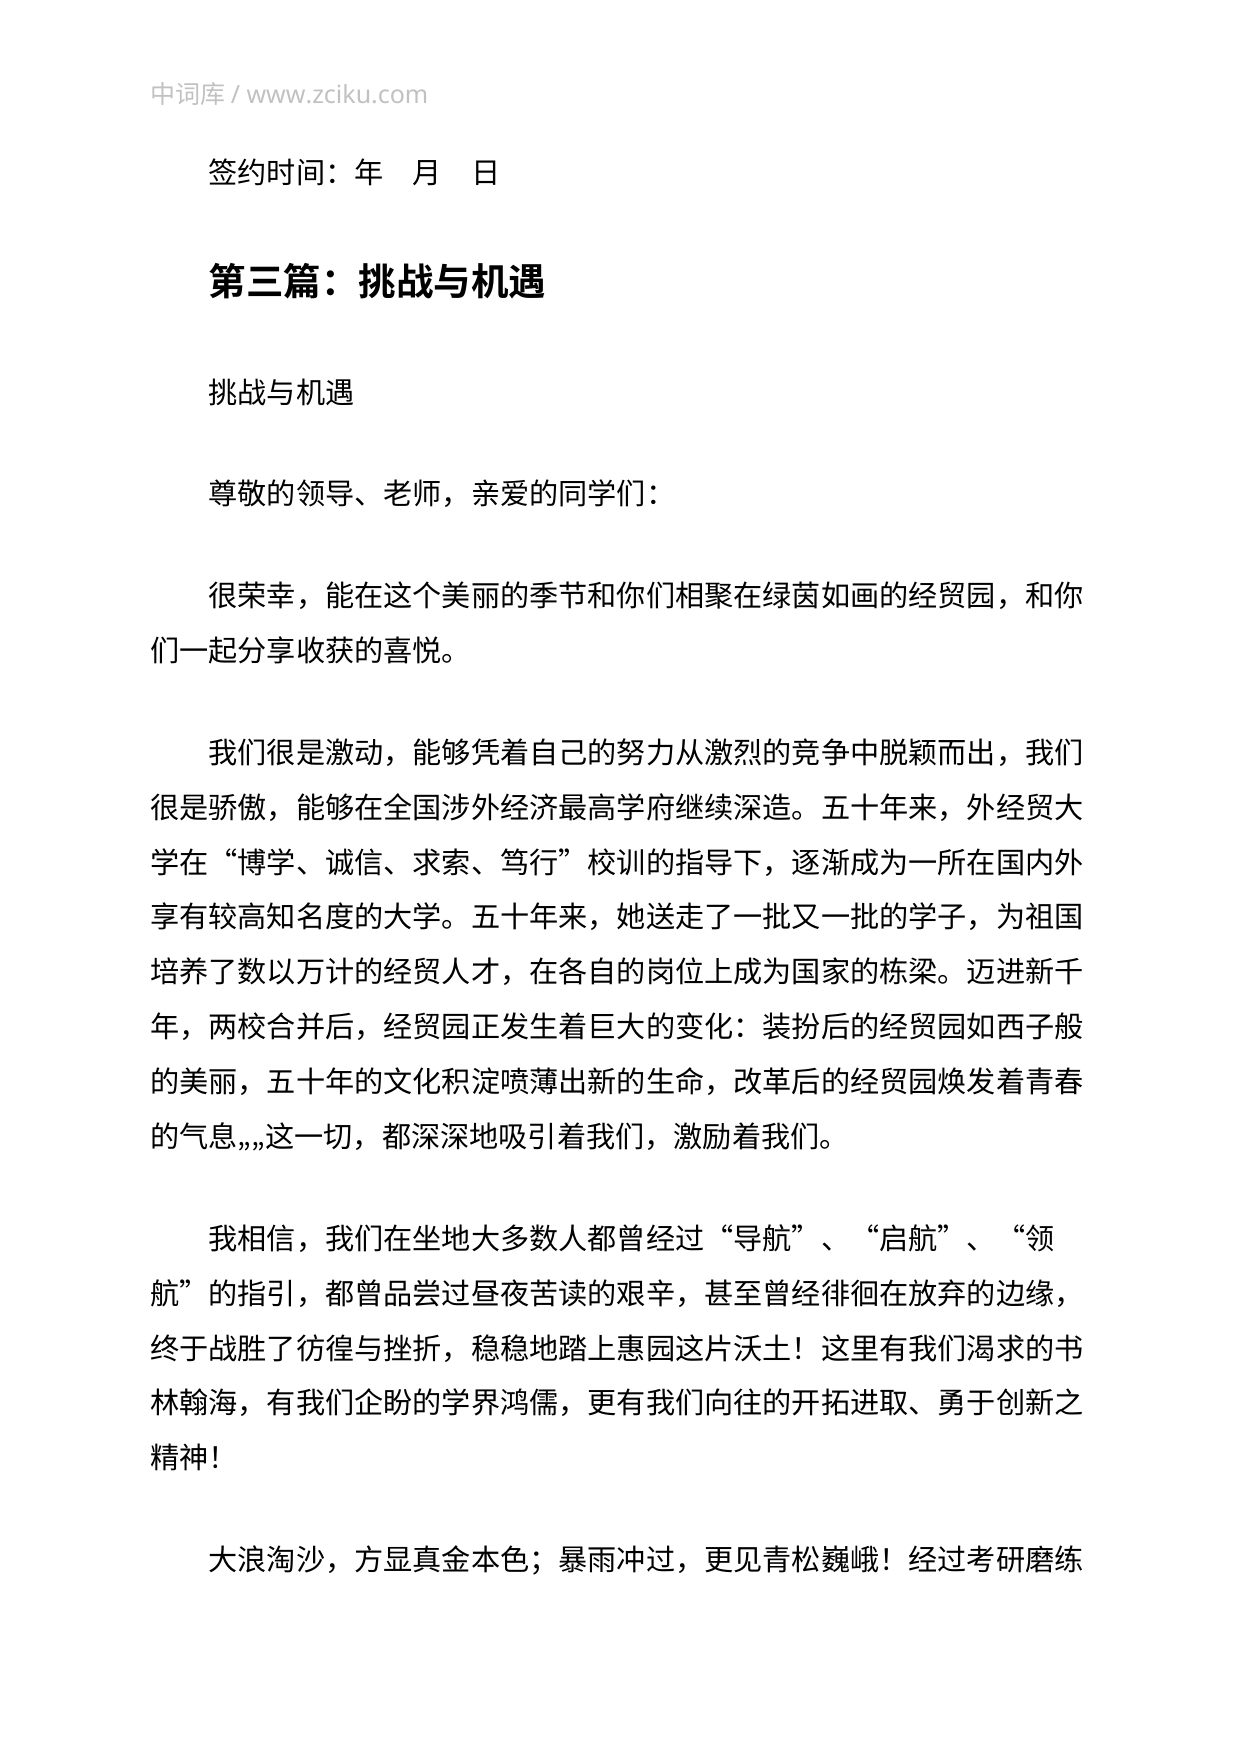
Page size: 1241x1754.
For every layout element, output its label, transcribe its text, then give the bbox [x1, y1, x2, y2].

text 第三篇：挑战与机遇 [150, 252, 1090, 306]
text 我相信，我们在坐地大多数人都曾经过“导航”、“启航”、“领航”的指引，都曾品尝过昼夜苦读的艰辛，甚至曾经徘徊在放弃的边缘，终于战胜了彷徨与挫折，稳稳地踏上惠园这片沃土！这里有我们渴求的书林翰海，有我们企盼的学界鸿儒，更有我们向往的开拓进取、勇于创新之精神！ [150, 1215, 1090, 1477]
text 挑战与机遇 [150, 369, 1090, 411]
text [150, 1537, 1090, 1579]
text 尊敬的领导、老师，亲爱的同学们： [150, 471, 1090, 513]
text 我们很是激动，能够凭着自己的努力从激烈的竞争中脱颖而出，我们很是骄傲，能够在全国涉外经济最高学府继续深造。五十年来，外经贸大学在“博学、诚信、求索、笃行”校训的指导下，逐渐成为一所在国内外享有较高知名度的大学。五十年来，她送走了一批又一批的学子，为祖国培养了数以万计的经贸人才，在各自的岗位上成为国家的栋梁。迈进新千年，两校合并后，经贸园正发生着巨大的变化：装扮后的经贸园如西子般的美丽，五十年的文化积淀喷薄出新的生命，改革后的经贸园焕发着青春的气息„„这一切，都深深地吸引着我们，激励着我们。 [150, 729, 1090, 1156]
text 很荣幸，能在这个美丽的季节和你们相聚在绿茵如画的经贸园，和你们一起分享收获的喜悦。 [150, 573, 1090, 670]
text 签约时间：年 月 日 [150, 150, 1090, 192]
